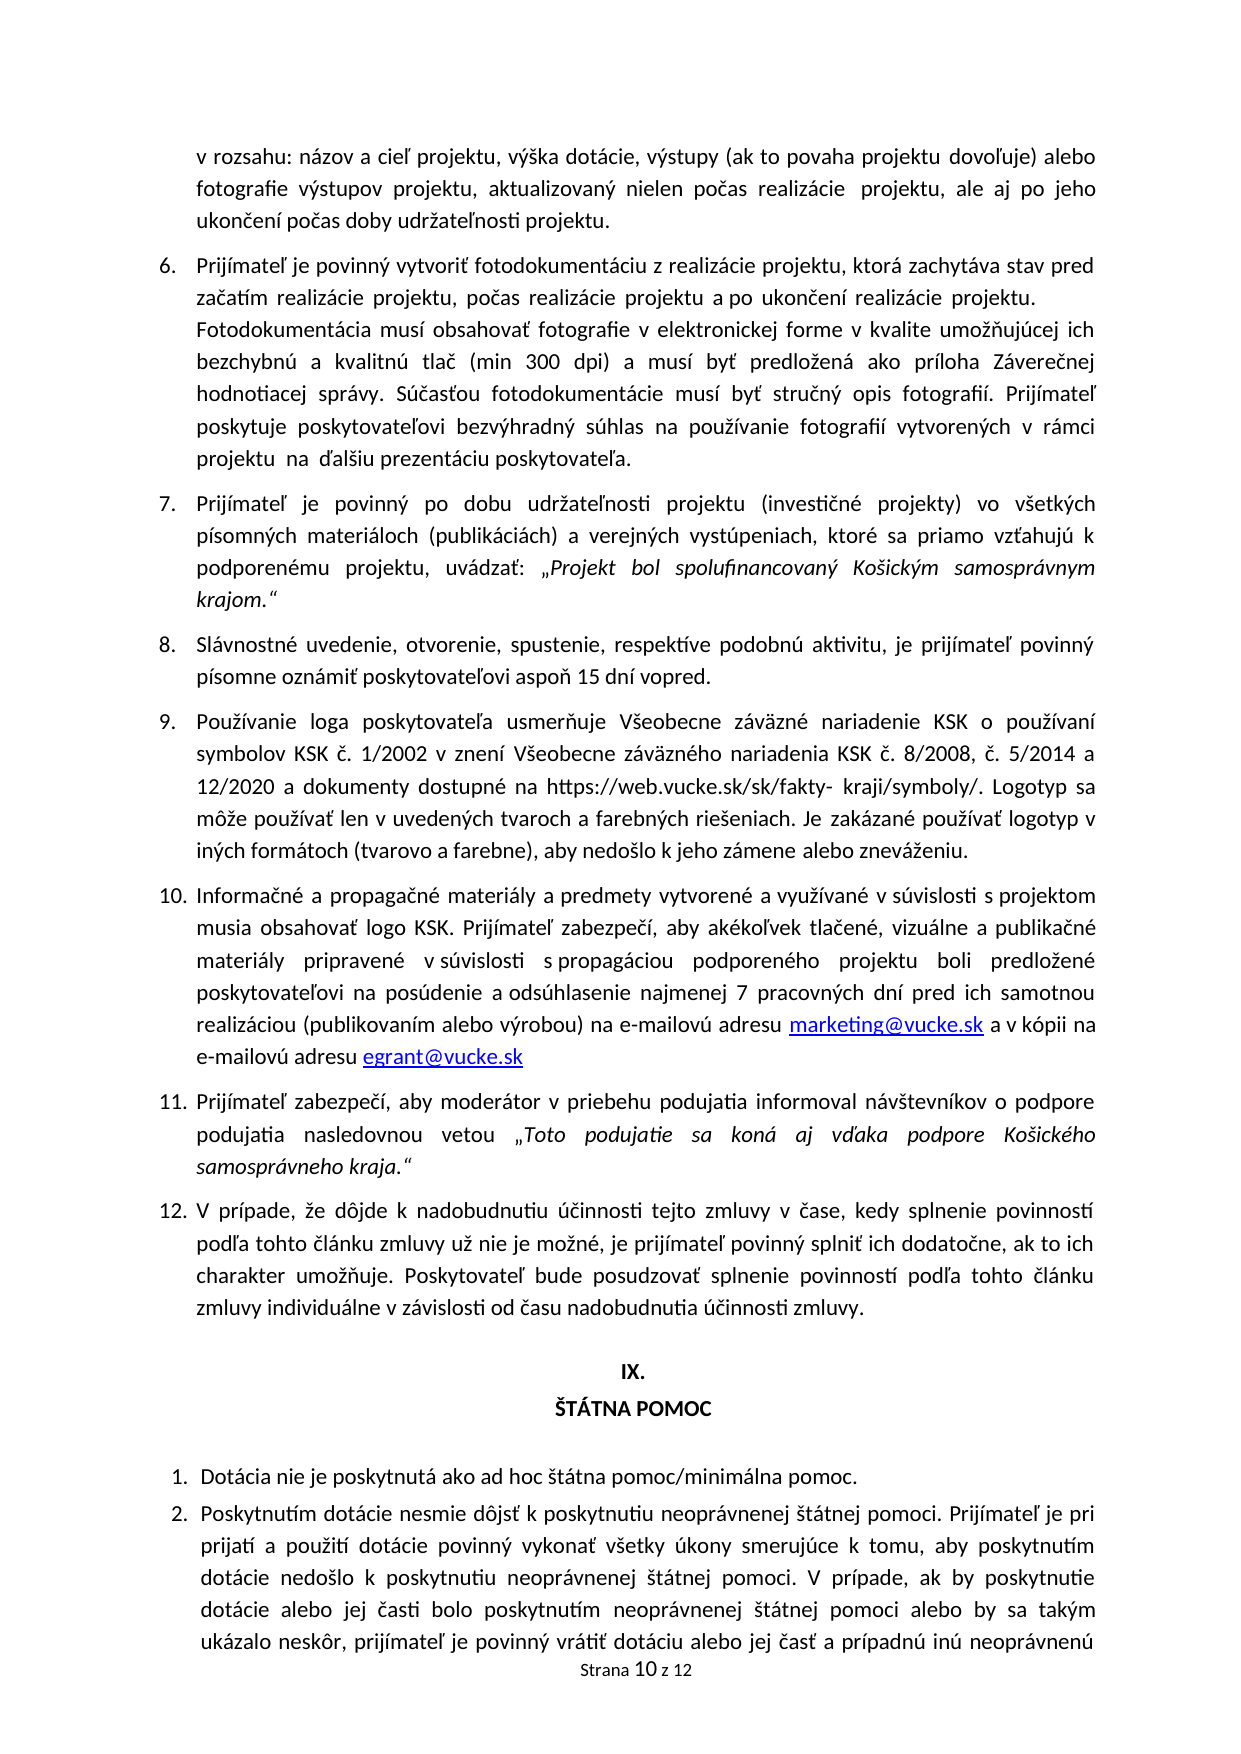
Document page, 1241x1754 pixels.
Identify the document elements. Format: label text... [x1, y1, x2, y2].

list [159, 142, 1096, 234]
list Prijímateľ je povinný vytvoriť fotodokumentáciu z realizácie projektu, ktorá zachytáva stav pred začatím realizácie projektu, počas realizácie projektu a po ukončení realizácie projektu. [159, 251, 1096, 311]
list Dotácia nie je poskytnutá ako ad hoc štátna pomoc/minimálna pomoc. [171, 1462, 1122, 1491]
text Fotodokumentácia musí obsahovať fotografie v elektronickej forme v kvalite umožňujúcej ich bezchybnú a kvalitnú tlač (min 300 dpi) a musí byť predložená ako príloha Záverečnej hodnotiacej správy. Súčasťou fotodokumentácie musí byť stručný opis fotografií. Prijímateľ poskytuje poskytovateľovi bezvýhradný súhlas na používanie fotografií vytvorených v rámci projektu na ďalšiu prezentáciu poskytovateľa. [196, 315, 1096, 472]
text ŠTÁTNA POMOC [205, 1394, 1061, 1422]
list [171, 1499, 1096, 1656]
list Slávnostné uvedenie, otvorenie, spustenie, respektíve podobnú aktivitu, je prijímateľ povinný písomne oznámiť poskytovateľovi aspoň 15 dní vopred. [159, 630, 1095, 690]
list Prijímateľ je povinný po dobu udržateľnosti projektu (investičné projekty) vo všetkých písomných materiáloch (publikáciách) a verejných vystúpeniach, ktoré sa priamo vzťahujú k podporenému projektu, uvádzať: „Projekt bol spolufinancovaný Košickým samosprávnym krajom.“ [159, 489, 1096, 613]
subtitle IX. [205, 1357, 1061, 1385]
list Informačné a propagačné materiály a predmety vytvorené a využívané v súvislosti s projektom musia obsahovať logo KSK. Prijímateľ zabezpečí, aby akékoľvek tlačené, vizuálne a publikačné materiály pripravené v súvislosti s propagáciou podporeného projektu boli predložené poskytovateľovi na posúdenie a odsúhlasenie najmenej 7 pracovných dní pred ich samotnou realizáciou (publikovaním alebo výrobou) na e-mailovú adresu marketing@vucke.sk a v kópii na e-mailovú adresu egrant@vucke.sk [159, 881, 1096, 1070]
list Používanie loga poskytovateľa usmerňuje Všeobecne záväzné nariadenie KSK o používaní symbolov KSK č. 1/2002 v znení Všeobecne záväzného nariadenia KSK č. 8/2008, č. 5/2014 a 12/2020 a dokumenty dostupné na https://web.vucke.sk/sk/fakty- kraji/symboly/. Logotyp sa môže používať len v uvedených tvaroch a farebných riešeniach. Je zakázané používať logotyp v iných formátoch (tvarovo a farebne), aby nedošlo k jeho zámene alebo zneváženiu. [159, 707, 1096, 864]
list V prípade, že dôjde k nadobudnutiu účinnosti tejto zmluvy v čase, kedy splnenie povinností podľa tohto článku zmluvy už nie je možné, je prijímateľ povinný splniť ich dodatočne, ak to ich charakter umožňuje. Poskytovateľ bude posudzovať splnenie povinností podľa tohto článku zmluvy individuálne v závislosti od času nadobudnutia účinnosti zmluvy. [159, 1196, 1096, 1321]
list Prijímateľ zabezpečí, aby moderátor v priebehu podujatia informoval návštevníkov o podpore podujatia nasledovnou vetou „Toto podujatie sa koná aj vďaka podpore Košického samosprávneho kraja.“ [159, 1087, 1096, 1180]
